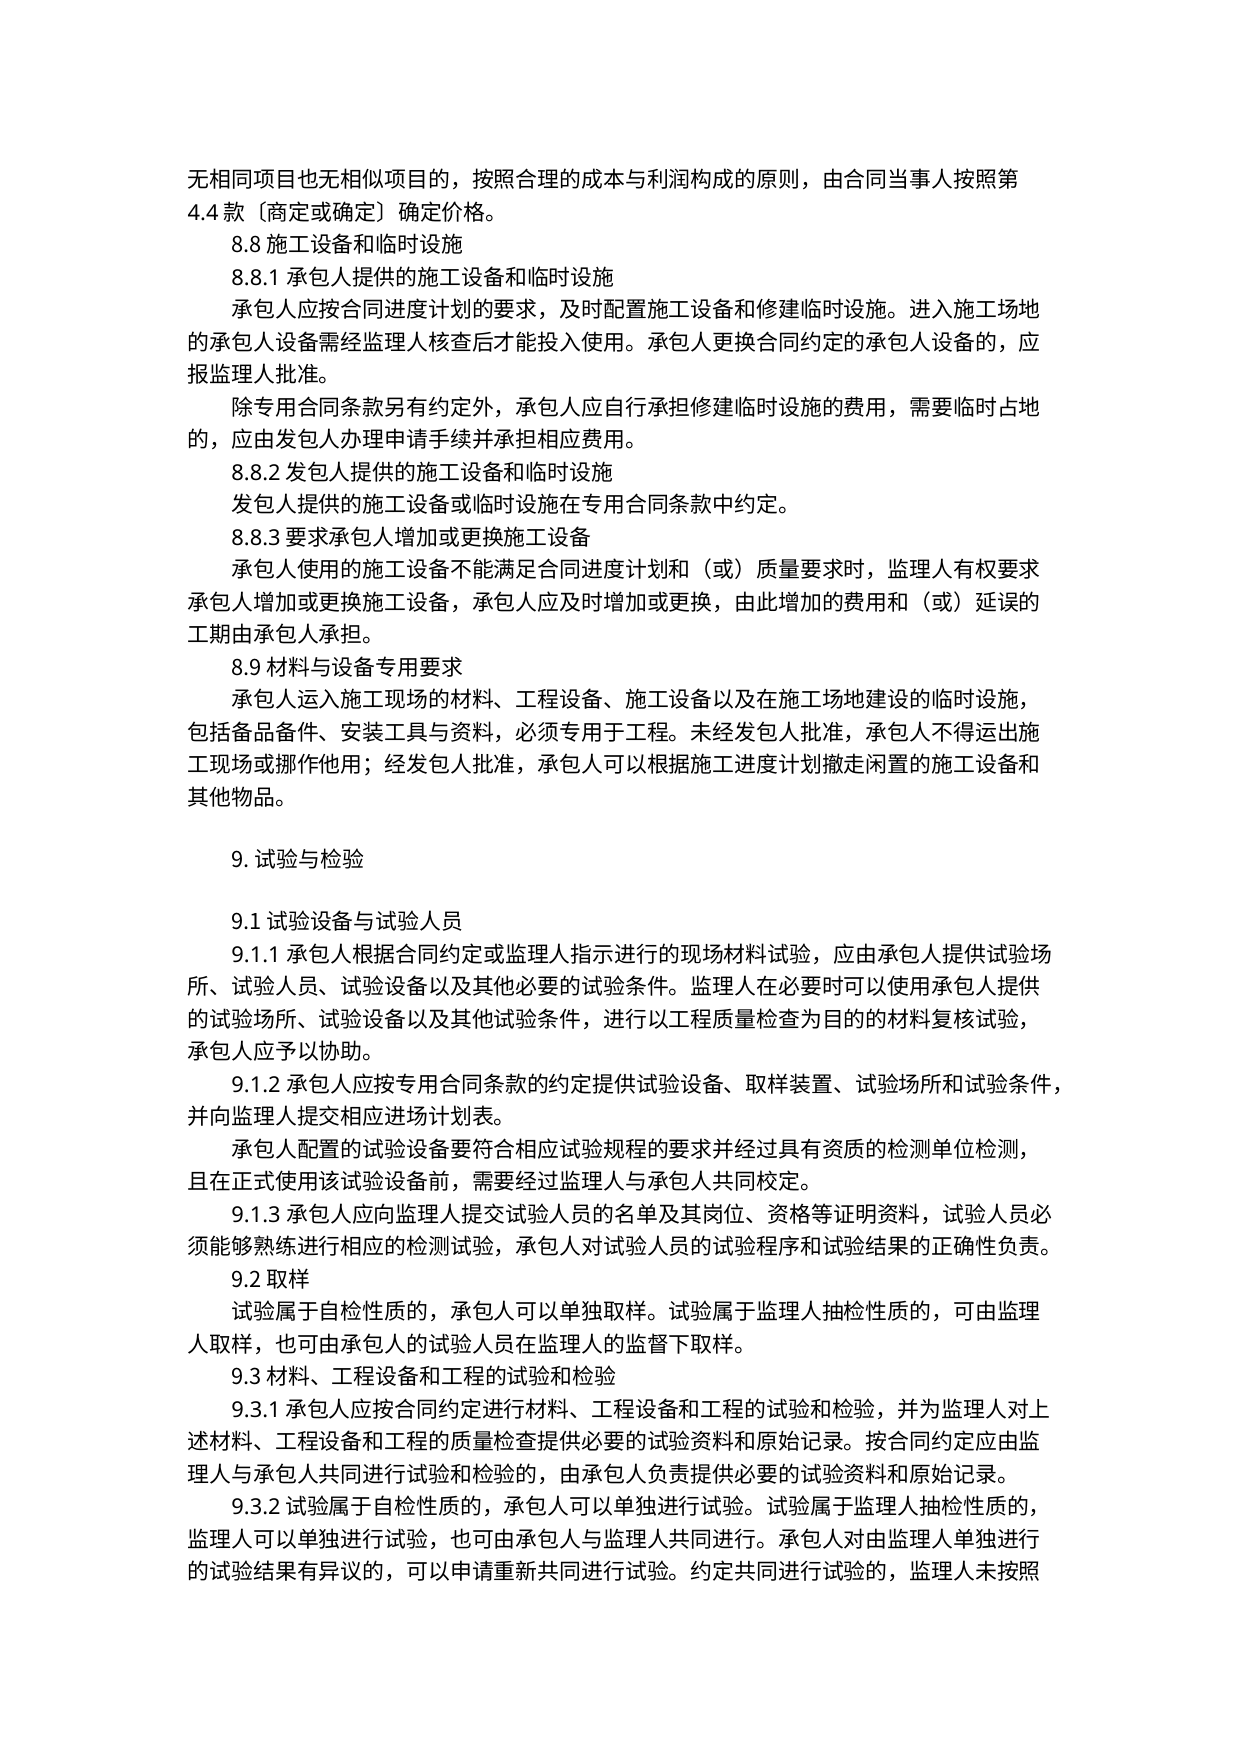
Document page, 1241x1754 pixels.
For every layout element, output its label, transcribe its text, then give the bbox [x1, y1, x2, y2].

subtitle 8.9材料与设备专用要求 [187, 649, 1053, 682]
text 9.1.1 承包人根据合同约定或监理人指示进行的现场材料试验，应由承包人提供试验场所、试验人员、试验设备以及其他必要的试验条件。监理人在必要时可以使用承包人提供的试验场所、试验设备以及其他试验条件，进行以工程质量检查为目的的材料复核试验，承包人应予以协助。 [187, 936, 1053, 1066]
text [187, 1489, 1053, 1586]
text 除专用合同条款另有约定外，承包人应自行承担修建临时设施的费用，需要临时占地的，应由发包人办理申请手续并承担相应费用。 [187, 389, 1053, 454]
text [187, 162, 1053, 227]
subtitle 9.1试验设备与试验人员 [187, 904, 1053, 936]
text 9.1.2 承包人应按专用合同条款的约定提供试验设备、取样装置、试验场所和试验条件，并向监理人提交相应进场计划表。 [187, 1066, 1053, 1131]
text 承包人应按合同进度计划的要求，及时配置施工设备和修建临时设施。进入施工场地的承包人设备需经监理人核查后才能投入使用。承包人更换合同约定的承包人设备的，应报监理人批准。 [187, 292, 1053, 389]
text 发包人提供的施工设备或临时设施在专用合同条款中约定。 [187, 487, 1053, 519]
subtitle 9.2取样 [187, 1261, 1053, 1294]
subtitle 8.8施工设备和临时设施 [187, 227, 1053, 259]
text 8.8.2发包人提供的施工设备和临时设施 [187, 454, 1053, 487]
text 承包人运入施工现场的材料、工程设备、施工设备以及在施工场地建设的临时设施，包括备品备件、安装工具与资料，必须专用于工程。未经发包人批准，承包人不得运出施工现场或挪作他用；经发包人批准，承包人可以根据施工进度计划撤走闲置的施工设备和其他物品。 [187, 682, 1053, 812]
text 8.8.1 承包人提供的施工设备和临时设施 [187, 259, 1053, 292]
text 承包人使用的施工设备不能满足合同进度计划和（或）质量要求时，监理人有权要求承包人增加或更换施工设备，承包人应及时增加或更换，由此增加的费用和（或）延误的工期由承包人承担。 [187, 552, 1053, 649]
subtitle 9.3材料、工程设备和工程的试验和检验 [187, 1359, 1053, 1391]
text 承包人配置的试验设备要符合相应试验规程的要求并经过具有资质的检测单位检测，且在正式使用该试验设备前，需要经过监理人与承包人共同校定。 [187, 1131, 1053, 1196]
text 8.8.3要求承包人增加或更换施工设备 [187, 519, 1053, 552]
text 9.1.3 承包人应向监理人提交试验人员的名单及其岗位、资格等证明资料，试验人员必须能够熟练进行相应的检测试验，承包人对试验人员的试验程序和试验结果的正确性负责。 [187, 1196, 1053, 1261]
text 9.3.1承包人应按合同约定进行材料、工程设备和工程的试验和检验，并为监理人对上述材料、工程设备和工程的质量检查提供必要的试验资料和原始记录。按合同约定应由监理人与承包人共同进行试验和检验的，由承包人负责提供必要的试验资料和原始记录。 [187, 1391, 1053, 1489]
text 试验属于自检性质的，承包人可以单独取样。试验属于监理人抽检性质的，可由监理人取样，也可由承包人的试验人员在监理人的监督下取样。 [187, 1294, 1053, 1359]
subtitle 9. 试验与检验 [187, 841, 1053, 874]
